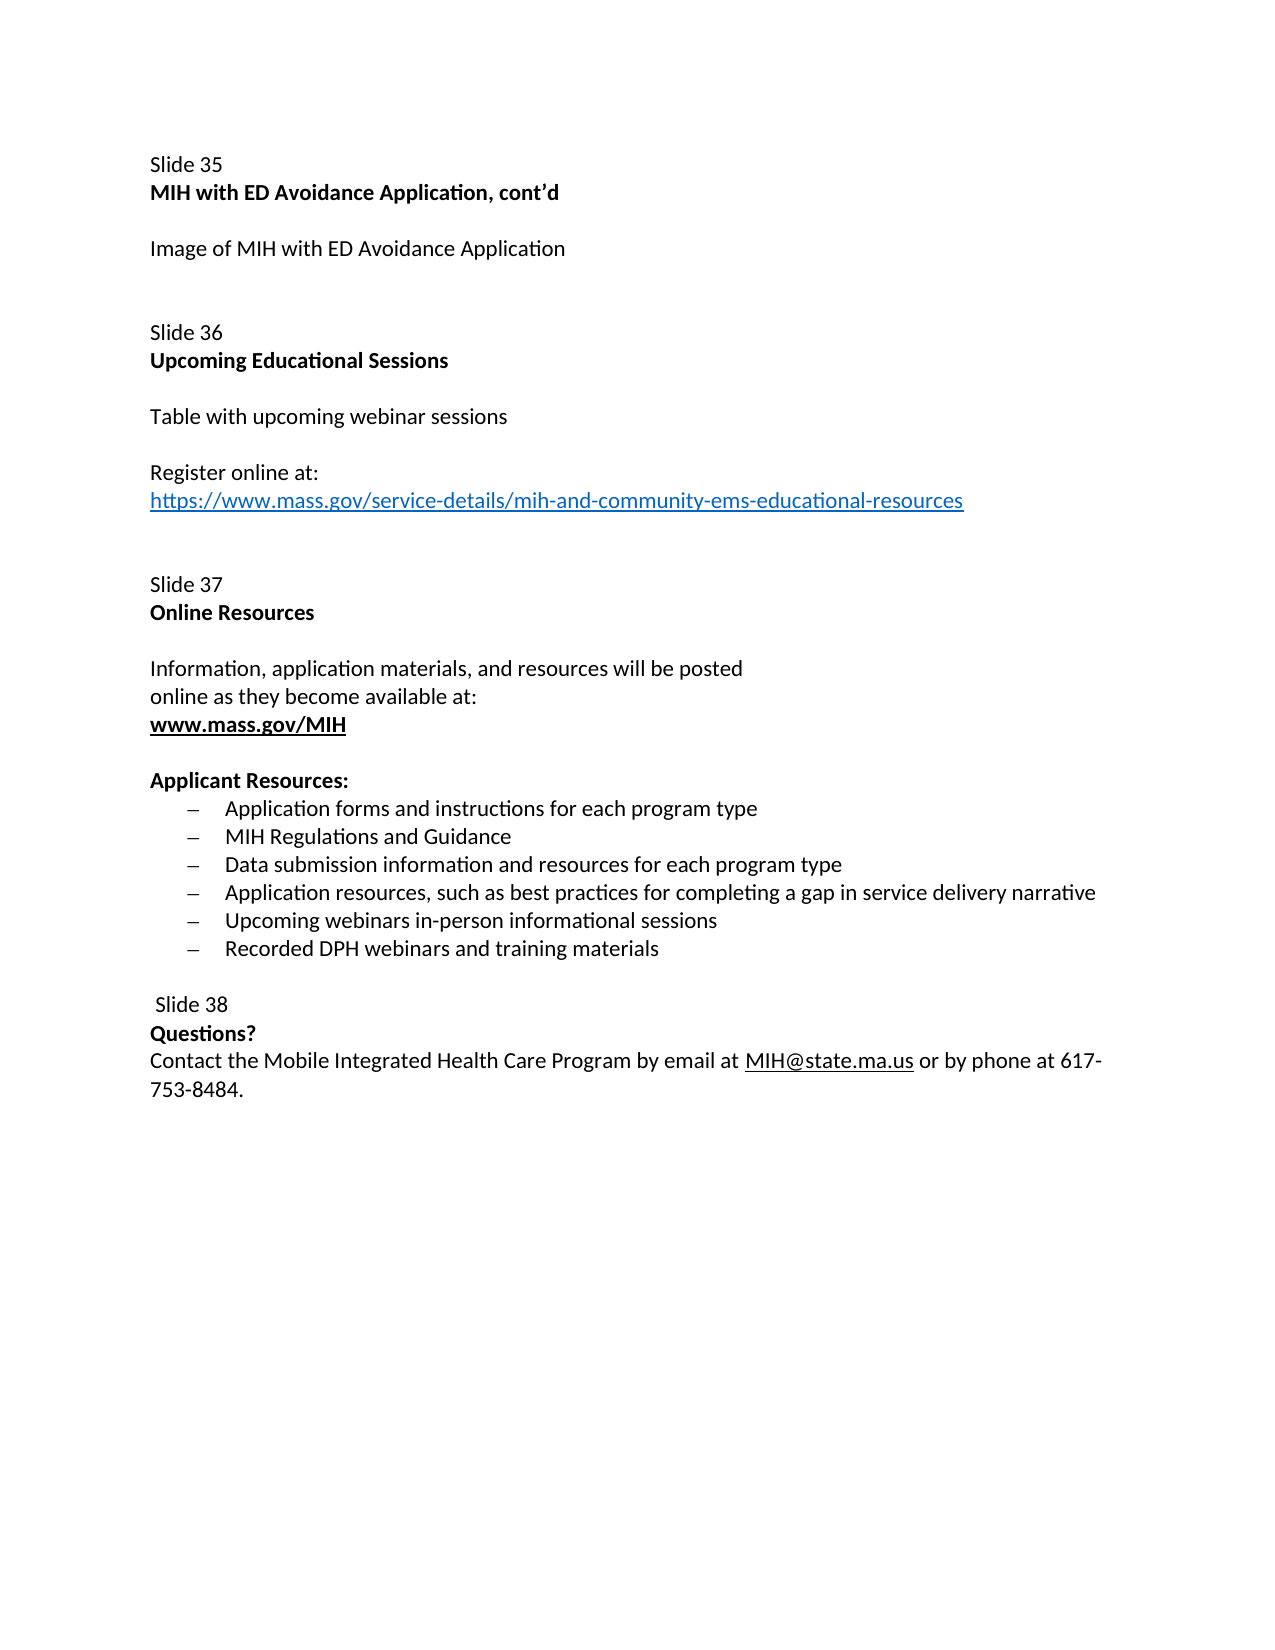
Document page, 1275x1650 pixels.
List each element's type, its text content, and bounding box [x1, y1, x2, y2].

text Slide 35 [150, 150, 1125, 178]
text Slide 37 [150, 570, 1125, 598]
text Table with upcoming webinar sessions [150, 402, 1125, 430]
text Questions? [150, 1019, 1125, 1047]
list MIH Regulations and Guidance [187, 822, 1125, 851]
text Online Resources [150, 598, 1125, 626]
list Recorded DPH webinars and training materials [187, 934, 1125, 963]
list Data submission information and resources for each program type [187, 851, 1125, 878]
text Contact the Mobile Integrated Health Care Program by email at MIH@state.ma.us or by phone at 617-753-8484. [150, 1047, 1125, 1103]
text MIH with ED Avoidance Application, cont’d [150, 178, 1125, 206]
text Slide 38 [150, 963, 1125, 1019]
list Application resources, such as best practices for completing a gap in service delivery narrative [187, 878, 1125, 907]
text Upcoming Educational Sessions [150, 346, 1125, 374]
text Slide 36 [150, 318, 1125, 346]
text Applicant Resources: [150, 766, 1125, 794]
list Application forms and instructions for each program type [187, 794, 1125, 822]
text www.mass.gov/MIH [150, 710, 1125, 766]
text Register online at: https://www.mass.gov/service-details/mih-and-community-ems-educational-resources [150, 458, 1125, 514]
list Upcoming webinars in-person informational sessions [187, 907, 1125, 934]
text Information, application materials, and resources will be posted online as they become available at: [150, 654, 1125, 710]
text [150, 234, 1125, 262]
